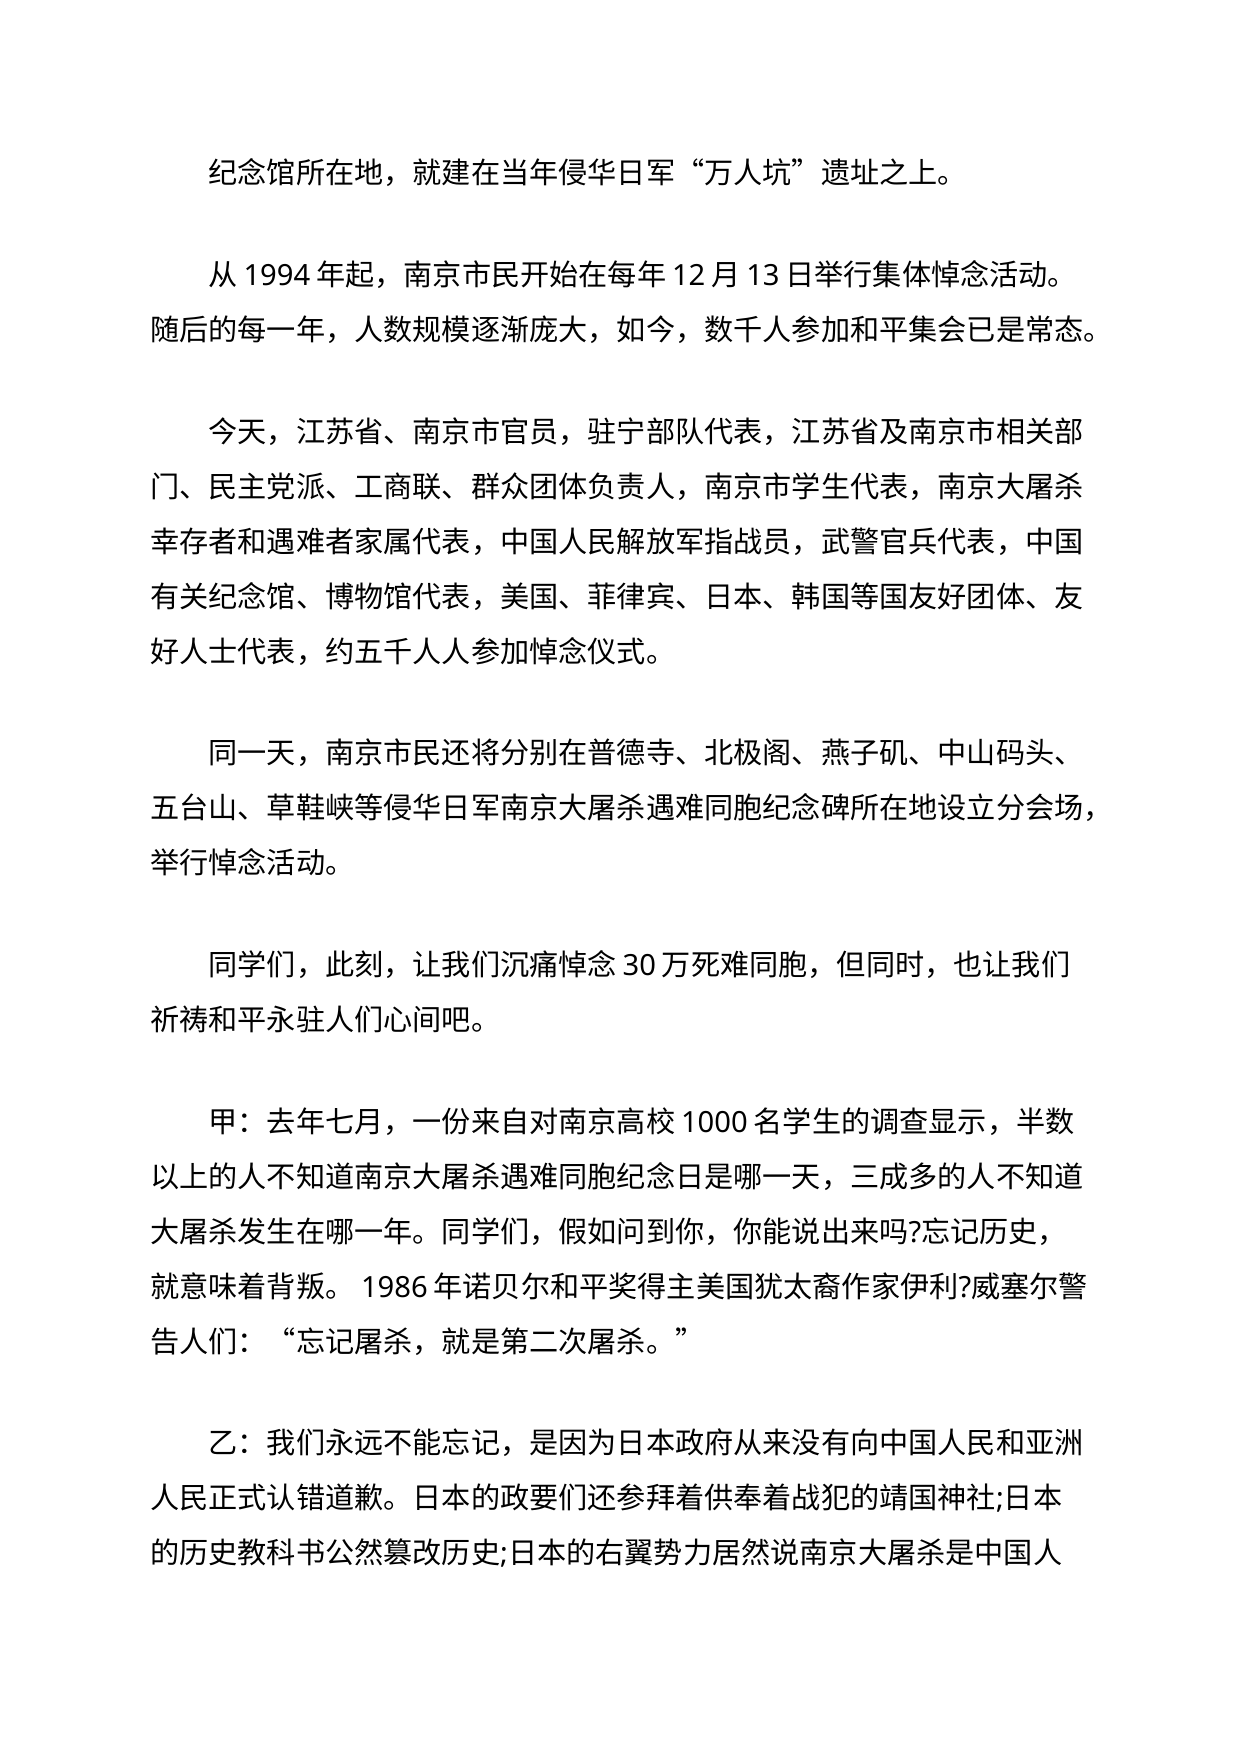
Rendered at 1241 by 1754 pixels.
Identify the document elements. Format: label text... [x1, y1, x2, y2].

text 纪念馆所在地，就建在当年侵华日军“万人坑”遗址之上。 [150, 150, 1090, 192]
text 从1994年起，南京市民开始在每年12月13日举行集体悼念活动。随后的每一年，人数规模逐渐庞大，如今，数千人参加和平集会已是常态。 [150, 252, 1090, 349]
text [150, 1420, 1090, 1572]
text 今天，江苏省、南京市官员，驻宁部队代表，江苏省及南京市相关部门、民主党派、工商联、群众团体负责人，南京市学生代表，南京大屠杀幸存者和遇难者家属代表，中国人民解放军指战员，武警官兵代表，中国有关纪念馆、博物馆代表，美国、菲律宾、日本、韩国等国友好团体、友好人士代表，约五千人人参加悼念仪式。 [150, 408, 1090, 670]
text 同学们，此刻，让我们沉痛悼念30万死难同胞，但同时，也让我们祈祷和平永驻人们心间吧。 [150, 941, 1090, 1039]
text 甲：去年七月，一份来自对南京高校1000名学生的调查显示，半数以上的人不知道南京大屠杀遇难同胞纪念日是哪一天，三成多的人不知道大屠杀发生在哪一年。同学们，假如问到你，你能说出来吗?忘记历史，就意味着背叛。 1986年诺贝尔和平奖得主美国犹太裔作家伊利?威塞尔警告人们：“忘记屠杀，就是第二次屠杀。” [150, 1098, 1090, 1360]
text 同一天，南京市民还将分别在普德寺、北极阁、燕子矶、中山码头、五台山、草鞋峡等侵华日军南京大屠杀遇难同胞纪念碑所在地设立分会场，举行悼念活动。 [150, 730, 1090, 882]
